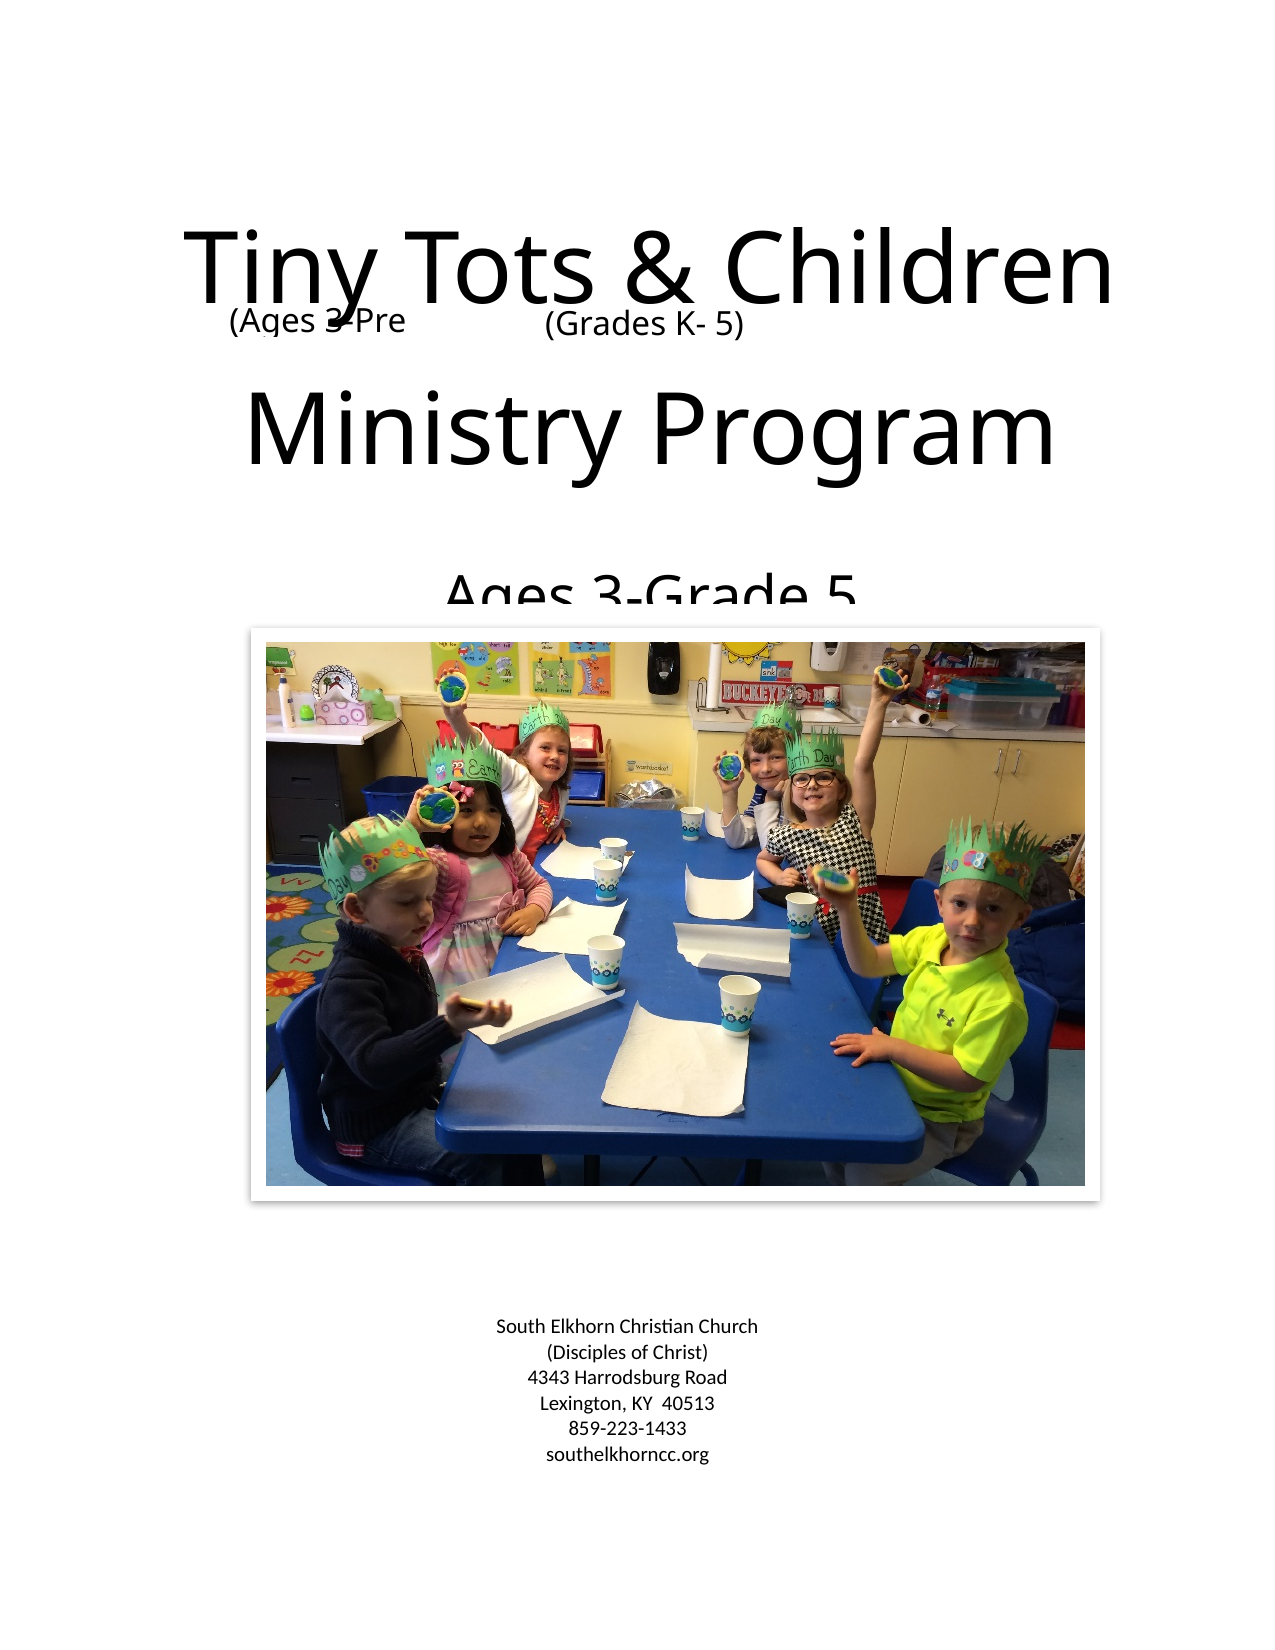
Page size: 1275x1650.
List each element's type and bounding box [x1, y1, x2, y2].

picture [266, 642, 1085, 1186]
